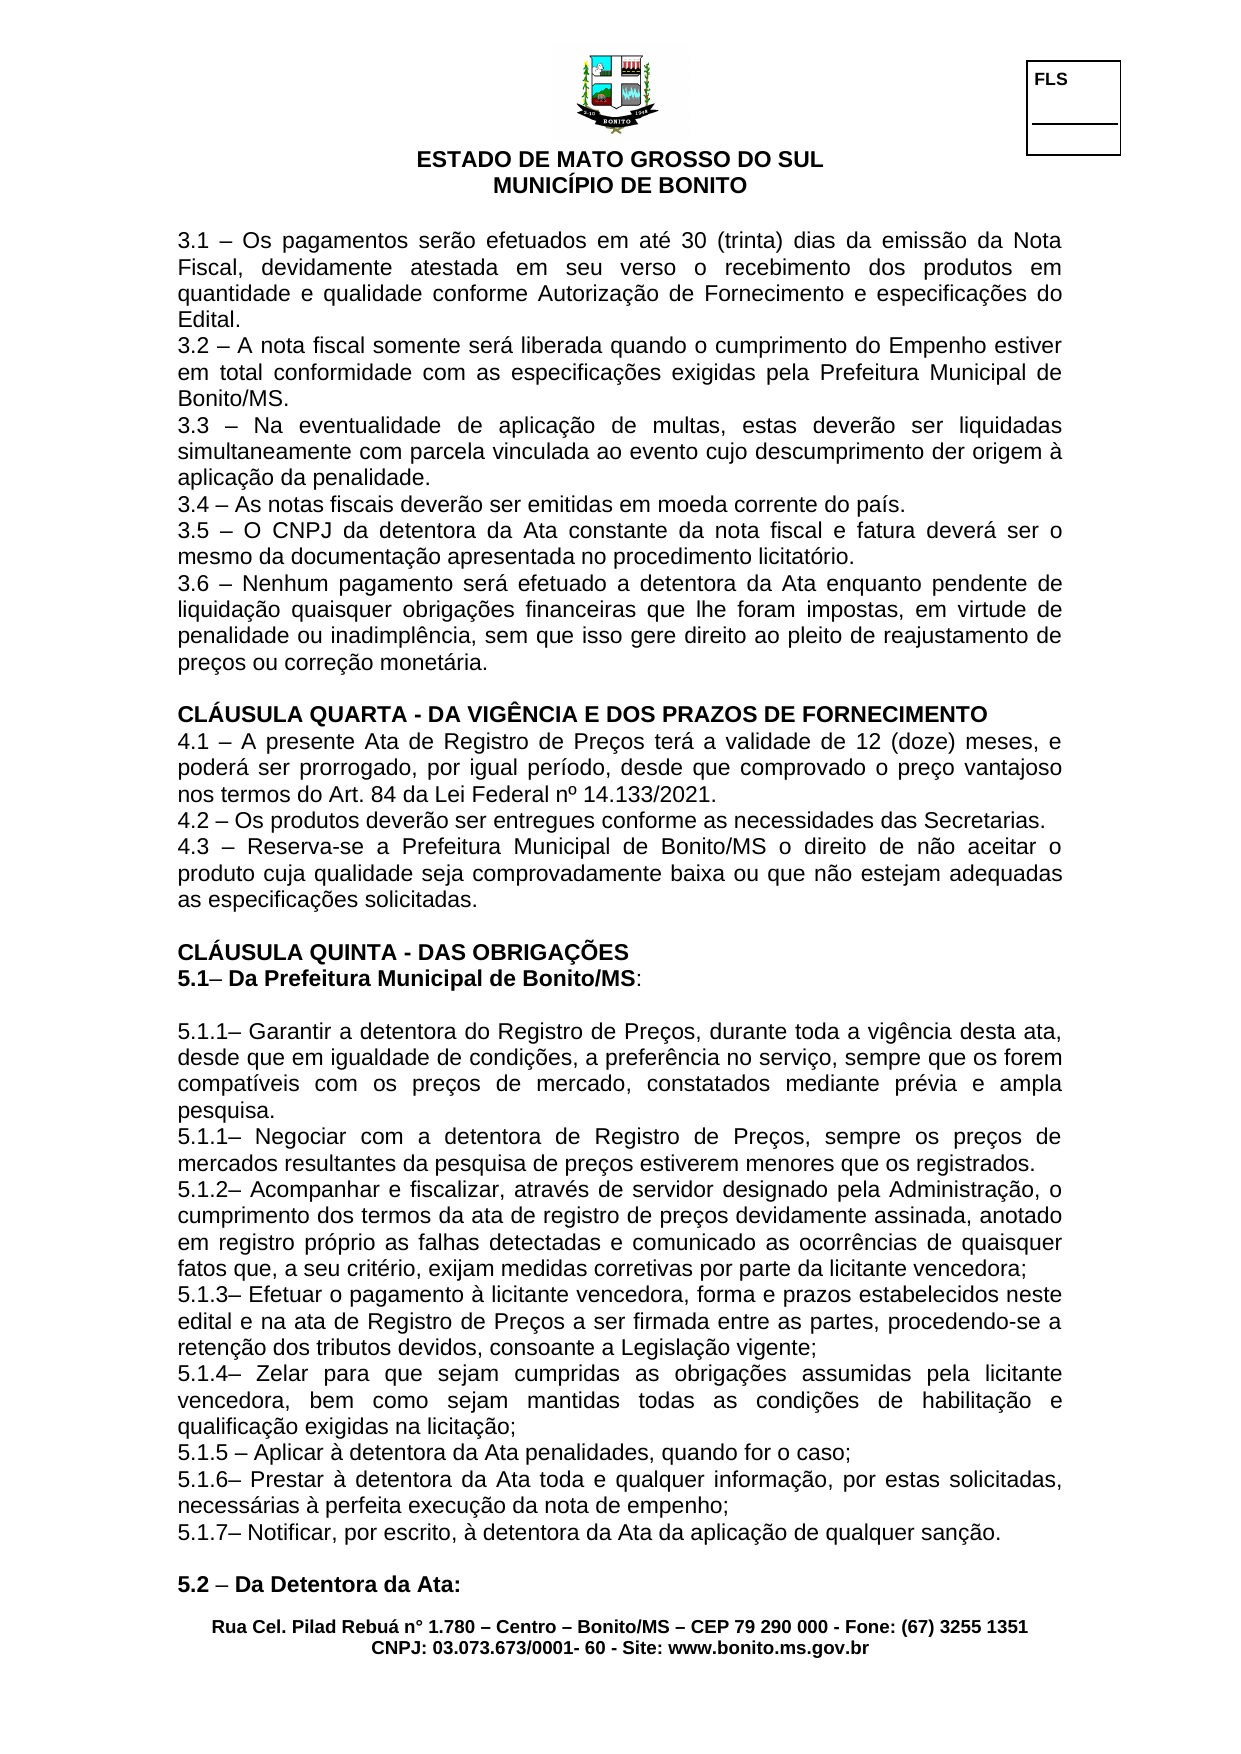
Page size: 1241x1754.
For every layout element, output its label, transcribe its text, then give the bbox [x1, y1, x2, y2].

text 4.2 – Os produtos deverão ser entregues conforme as necessidades das Secretarias. [177, 807, 1063, 833]
text 5.1.4– Zelar para que sejam cumpridas as obrigações assumidas pela licitante vencedora, bem como sejam mantidas todas as condições de habilitação e qualificação exigidas na licitação; [177, 1360, 1063, 1439]
text 5.1.1– Negociar com a detentora de Registro de Preços, sempre os preços de mercados resultantes da pesquisa de preços estiverem menores que os registrados. [177, 1123, 1063, 1176]
text 5.1– Da Prefeitura Municipal de Bonito/MS: [177, 965, 1063, 991]
picture [551, 42, 690, 139]
text 3.5 – O CNPJ da detentora da Ata constante da nota fiscal e fatura deverá ser o mesmo da documentação apresentada no procedimento licitatório. [177, 517, 1063, 570]
text 3.1 – Os pagamentos serão efetuados em até 30 (trinta) dias da emissão da Nota Fiscal, devidamente atestada em seu verso o recebimento dos produtos em quantidade e qualidade conforme Autorização de Fornecimento e especificações do Edital. [177, 227, 1063, 332]
text 5.1.5 – Aplicar à detentora da Ata penalidades, quando for o caso; [177, 1439, 1063, 1466]
text CLÁUSULA QUINTA - DAS OBRIGAÇÕES [177, 939, 1063, 965]
text 4.1 – A presente Ata de Registro de Preços terá a validade de 12 (doze) meses, e poderá ser prorrogado, por igual período, desde que comprovado o preço vantajoso nos termos do Art. 84 da Lei Federal nº 14.133/2021. [177, 728, 1063, 807]
text 5.1.6– Prestar à detentora da Ata toda e qualquer informação, por estas solicitadas, necessárias à perfeita execução da nota de empenho; [177, 1466, 1063, 1518]
text 4.3 – Reserva-se a Prefeitura Municipal de Bonito/MS o direito de não aceitar o produto cuja qualidade seja comprovadamente baixa ou que não estejam adequadas as especificações solicitadas. [177, 833, 1063, 912]
text 5.1.7– Notificar, por escrito, à detentora da Ata da aplicação de qualquer sanção. [177, 1518, 1063, 1545]
text 5.1.3– Efetuar o pagamento à licitante vencedora, forma e prazos estabelecidos neste edital e na ata de Registro de Preços a ser firmada entre as partes, procedendo-se a retenção dos tributos devidos, consoante a Legislação vigente; [177, 1281, 1063, 1360]
text 3.4 – As notas fiscais deverão ser emitidas em moeda corrente do país. [177, 491, 1063, 517]
text CLÁUSULA QUARTA - DA VIGÊNCIA E DOS PRAZOS DE FORNECIMENTO [177, 701, 1063, 728]
text 3.6 – Nenhum pagamento será efetuado a detentora da Ata enquanto pendente de liquidação quaisquer obrigações financeiras que lhe foram impostas, em virtude de penalidade ou inadimplência, sem que isso gere direito ao pleito de reajustamento de preços ou correção monetária. [177, 570, 1063, 675]
text 3.3 – Na eventualidade de aplicação de multas, estas deverão ser liquidadas simultaneamente com parcela vinculada ao evento cujo descumprimento der origem à aplicação da penalidade. [177, 412, 1063, 491]
text 5.2 – Da Detentora da Ata: [177, 1571, 1063, 1597]
text 3.2 – A nota fiscal somente será liberada quando o cumprimento do Empenho estiver em total conformidade com as especificações exigidas pela Prefeitura Municipal de Bonito/MS. [177, 332, 1063, 412]
text 5.1.1– Garantir a detentora do Registro de Preços, durante toda a vigência desta ata, desde que em igualdade de condições, a preferência no serviço, sempre que os forem compatíveis com os preços de mercado, constatados mediante prévia e ampla pesquisa. [177, 1018, 1063, 1123]
text 5.1.2– Acompanhar e fiscalizar, através de servidor designado pela Administração, o cumprimento dos termos da ata de registro de preços devidamente assinada, anotado em registro próprio as falhas detectadas e comunicado as ocorrências de quaisquer fatos que, a seu critério, exijam medidas corretivas por parte da licitante vencedora; [177, 1176, 1063, 1281]
